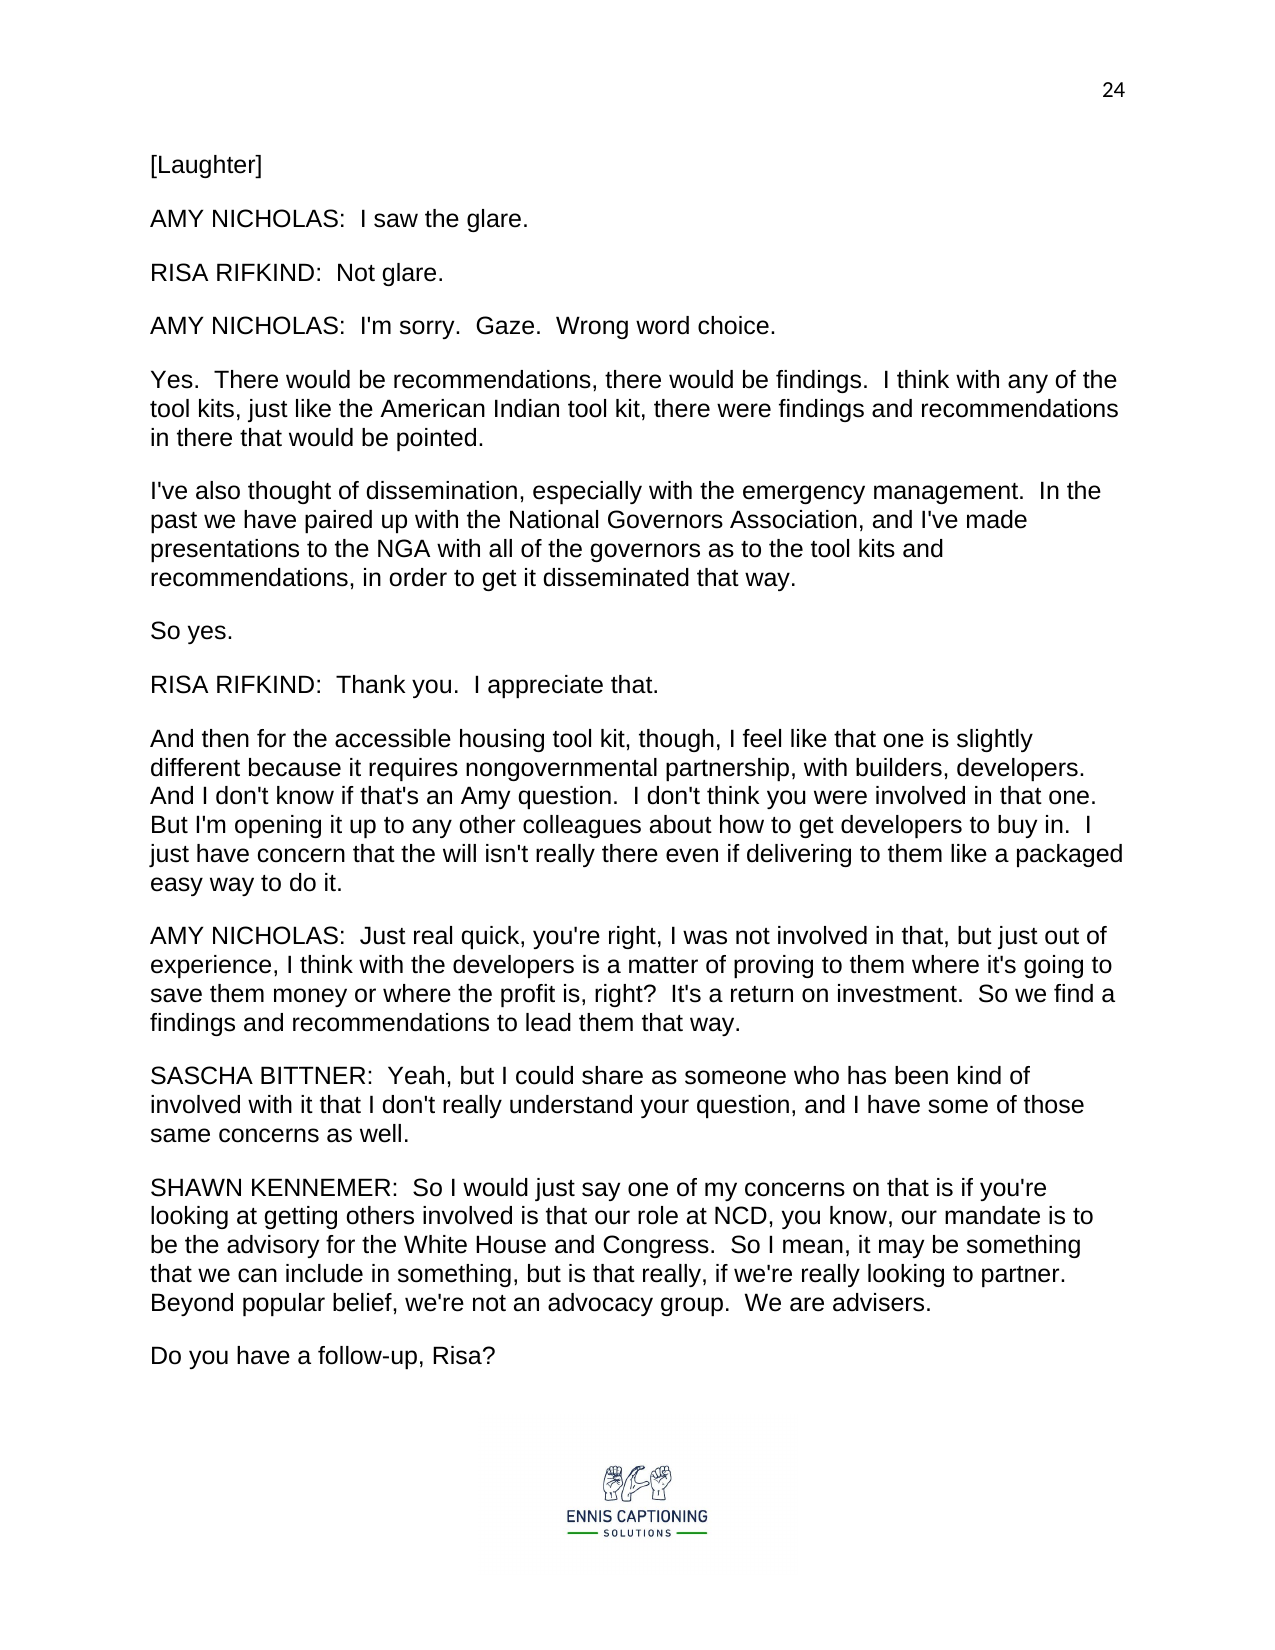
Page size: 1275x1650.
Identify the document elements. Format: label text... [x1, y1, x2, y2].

text SASCHA BITTNER: Yeah, but I could share as someone who has been kind of involved with it that I don't really understand your question, and I have some of those same concerns as well. [150, 1061, 1125, 1147]
text AMY NICHOLAS: I'm sorry. Gaze. Wrong word choice. [150, 311, 1125, 340]
text Do you have a follow-up, Risa? [150, 1341, 1125, 1370]
text And then for the accessible housing tool kit, though, I feel like that one is slightly different because it requires nongovernmental partnership, with builders, developers. And I don't know if that's an Amy question. I don't think you were involved in that one. But I'm opening it up to any other colleagues about how to get developers to buy in. I just have concern that the will isn't really there even if delivering to them like a packaged easy way to do it. [150, 724, 1125, 896]
text RISA RIFKIND: Not glare. [150, 257, 1125, 286]
text [Laughter] [150, 150, 1125, 179]
text I've also thought of dissemination, especially with the emergency management. In the past we have paired up with the National Governors Association, and I've made presentations to the NGA with all of the governors as to the tool kits and recommendations, in order to get it disseminated that way. [150, 476, 1125, 591]
picture [477, 1414, 798, 1575]
text SHAWN KENNEMER: So I would just say one of my concerns on that is if you're looking at getting others involved is that our role at NCD, you know, our mandate is to be the advisory for the White House and Congress. So I mean, it may be something that we can include in something, but is that really, if we're really looking to partner. Beyond popular belief, we're not an advocacy group. We are advisers. [150, 1172, 1125, 1316]
text So yes. [150, 616, 1125, 645]
text AMY NICHOLAS: I saw the glare. [150, 204, 1125, 232]
text AMY NICHOLAS: Just real quick, you're right, I was not involved in that, but just out of experience, I think with the developers is a matter of proving to them where it's going to save them money or where the profit is, right? It's a return on investment. So we find a findings and recommendations to lead them that way. [150, 921, 1125, 1036]
text RISA RIFKIND: Thank you. I appreciate that. [150, 670, 1125, 699]
text Yes. There would be recommendations, there would be findings. I think with any of the tool kits, just like the American Indian tool kit, there were findings and recommendations in there that would be pointed. [150, 365, 1125, 451]
